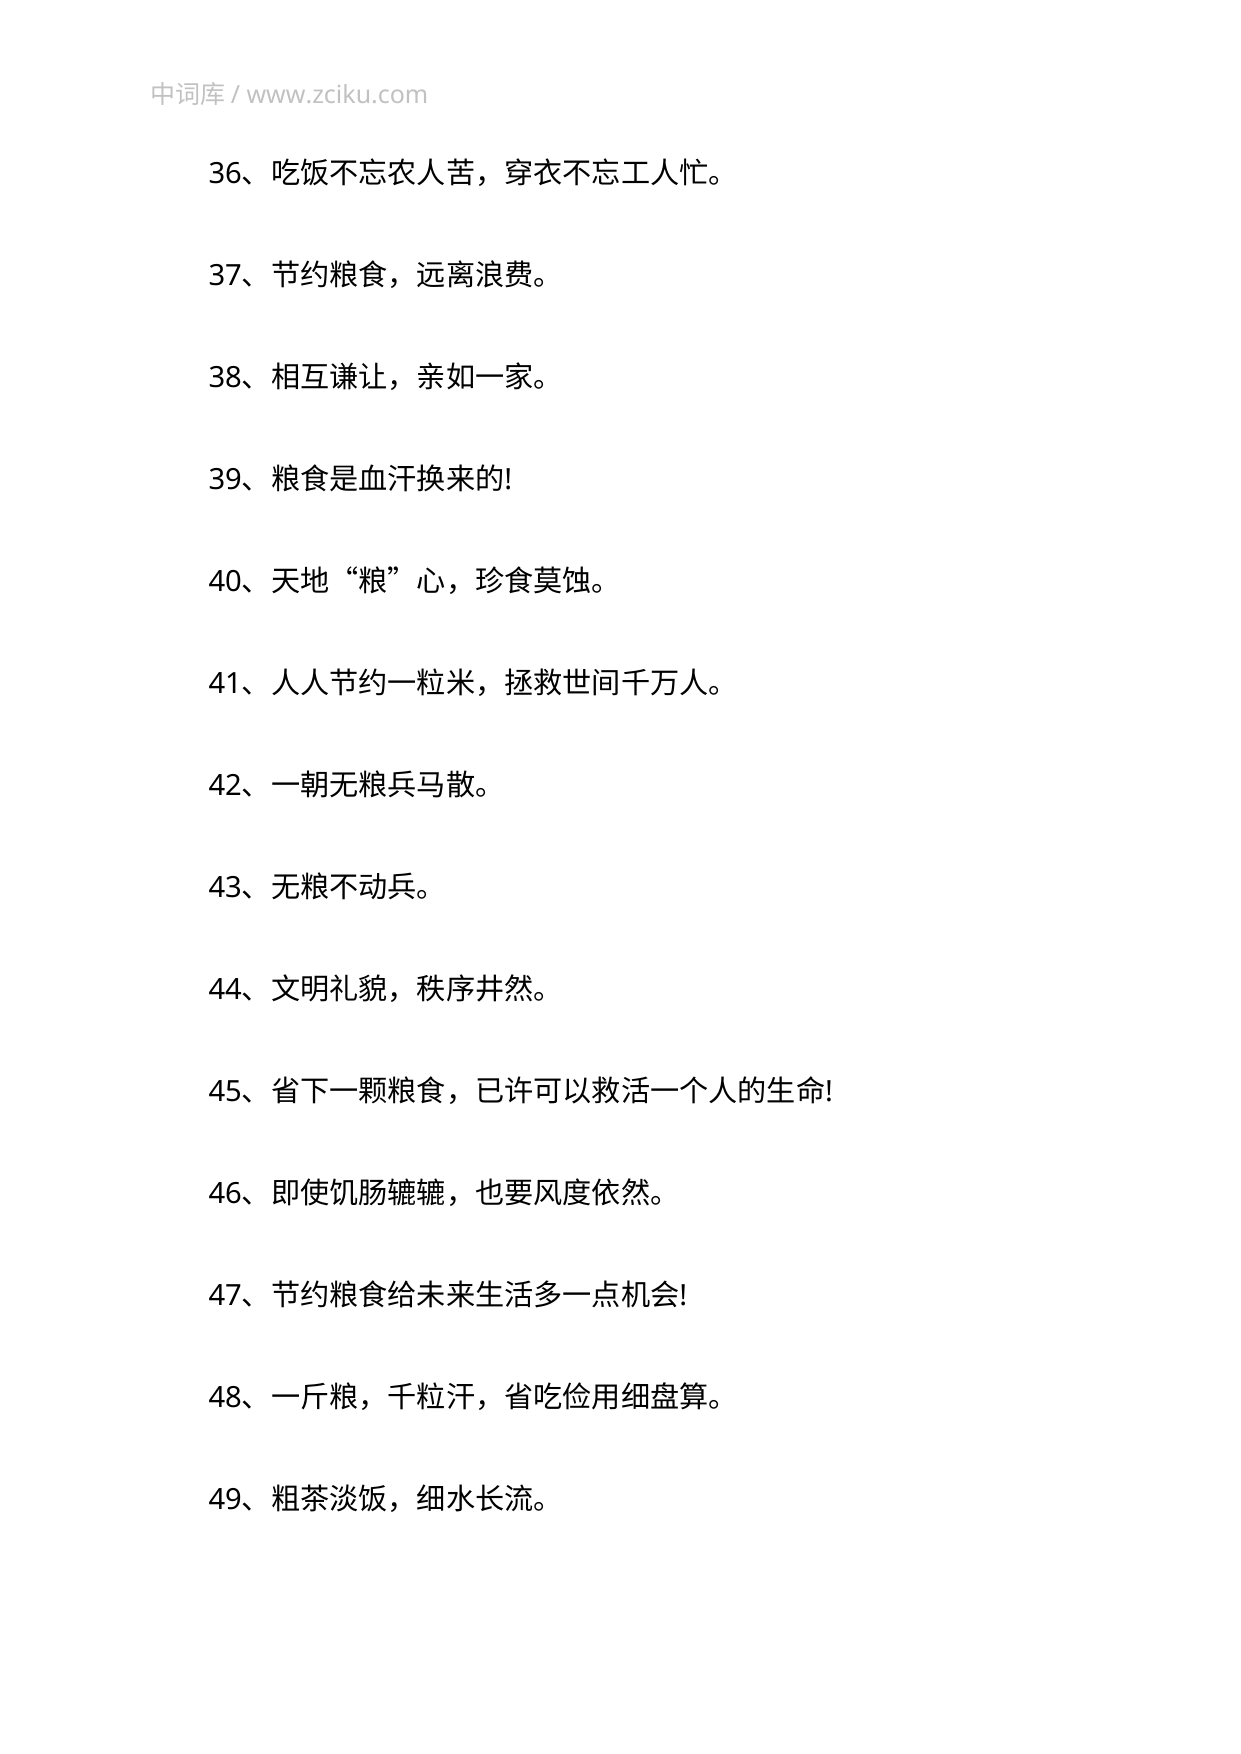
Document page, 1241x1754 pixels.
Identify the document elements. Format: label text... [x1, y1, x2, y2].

text 38、相互谦让，亲如一家。 [150, 354, 1090, 396]
text 48、一斤粮，千粒汗，省吃俭用细盘算。 [150, 1374, 1090, 1416]
text 36、吃饭不忘农人苦，穿衣不忘工人忙。 [150, 150, 1090, 192]
text 49、粗茶淡饭，细水长流。 [150, 1476, 1090, 1518]
text 41、人人节约一粒米，拯救世间千万人。 [150, 660, 1090, 702]
text 45、省下一颗粮食，已许可以救活一个人的生命! [150, 1068, 1090, 1110]
text 42、一朝无粮兵马散。 [150, 762, 1090, 804]
text 37、节约粮食，远离浪费。 [150, 252, 1090, 294]
text 46、即使饥肠辘辘，也要风度依然。 [150, 1170, 1090, 1212]
text 40、天地“粮”心，珍食莫蚀。 [150, 558, 1090, 600]
text 44、文明礼貌，秩序井然。 [150, 966, 1090, 1008]
text 39、粮食是血汗换来的! [150, 456, 1090, 498]
text 47、节约粮食给未来生活多一点机会! [150, 1272, 1090, 1314]
text 43、无粮不动兵。 [150, 864, 1090, 906]
